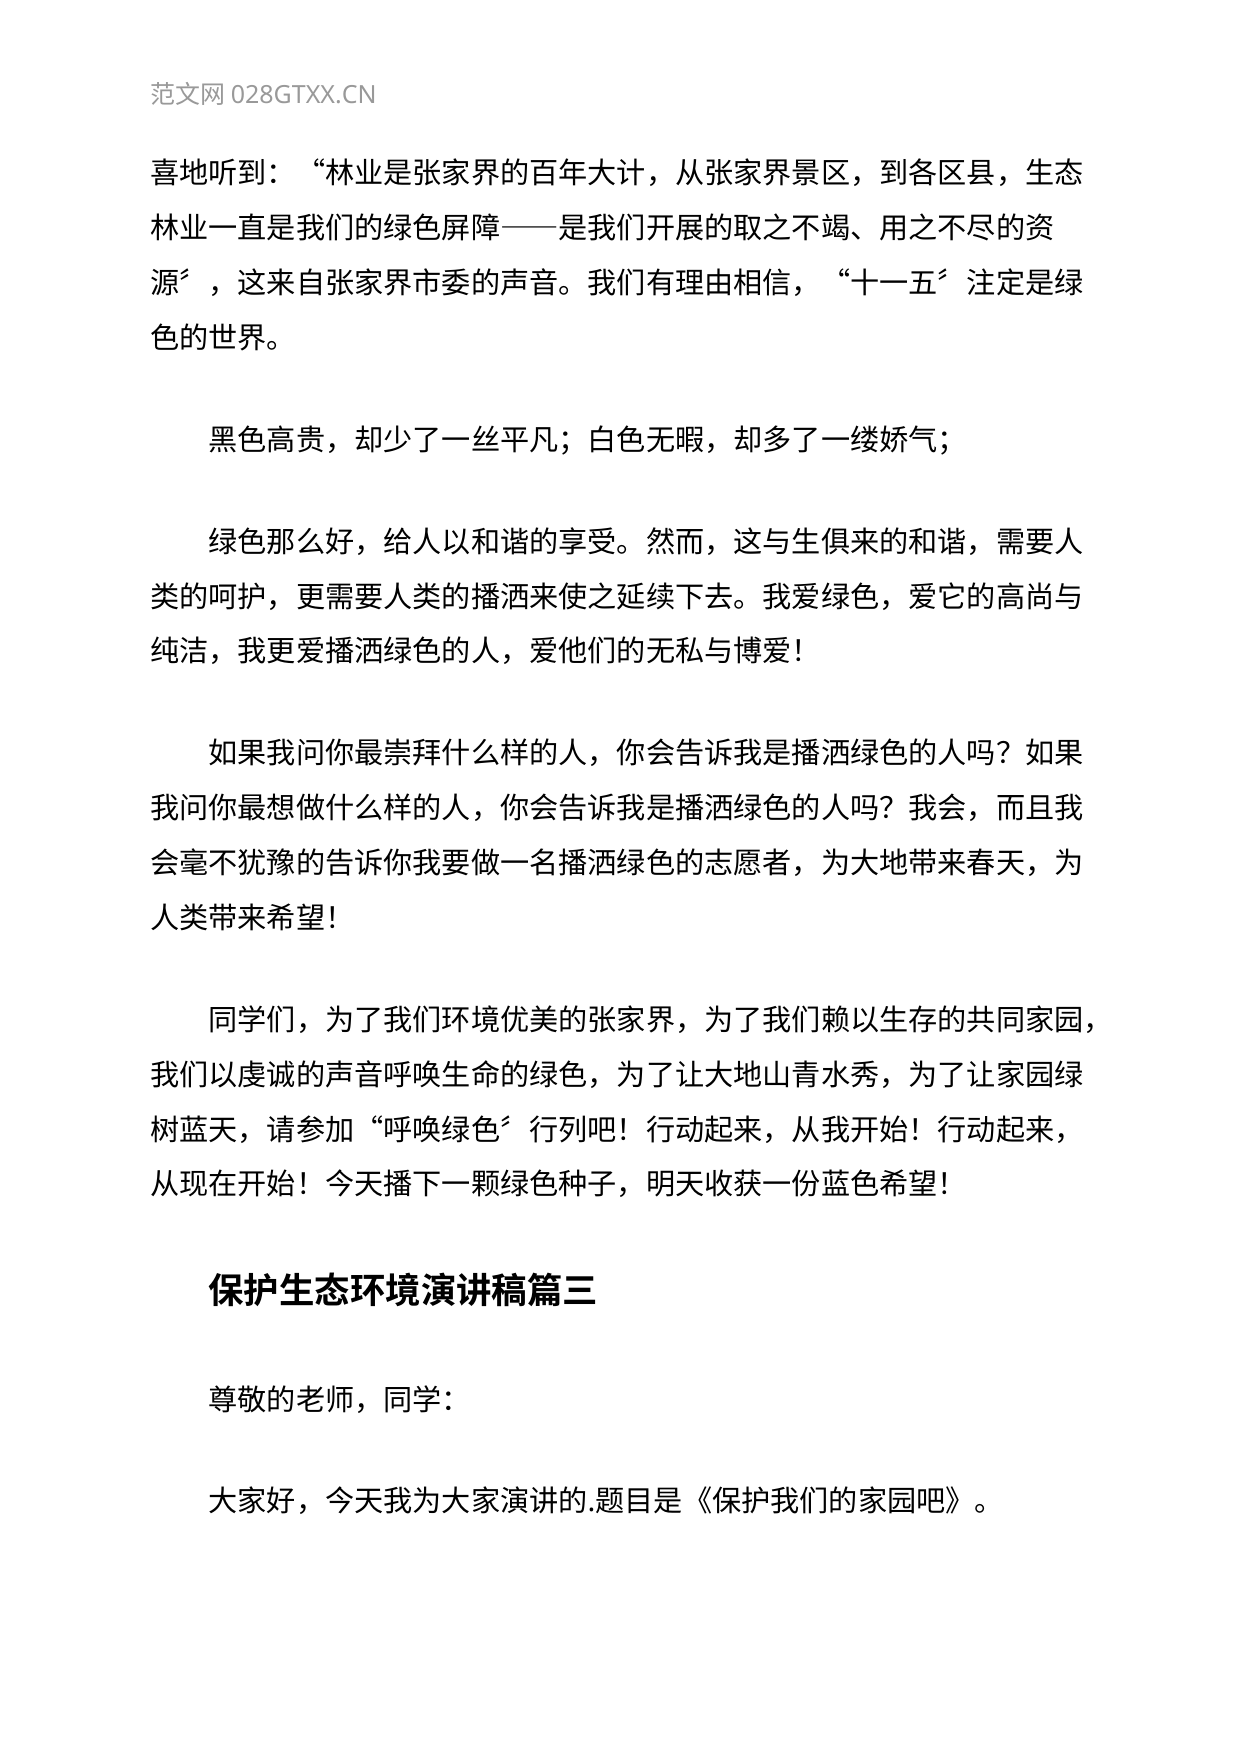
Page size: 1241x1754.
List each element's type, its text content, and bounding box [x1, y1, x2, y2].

text 绿色那么好，给人以和谐的享受。然而，这与生俱来的和谐，需要人类的呵护，更需要人类的播洒来使之延续下去。我爱绿色，爱它的高尚与纯洁，我更爱播洒绿色的人，爱他们的无私与博爱！ [150, 518, 1090, 670]
text 如果我问你最崇拜什么样的人，你会告诉我是播洒绿色的人吗？如果我问你最想做什么样的人，你会告诉我是播洒绿色的人吗？我会，而且我会毫不犹豫的告诉你我要做一名播洒绿色的志愿者，为大地带来春天，为人类带来希望！ [150, 730, 1090, 937]
text 尊敬的老师，同学： [150, 1376, 1090, 1418]
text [150, 150, 1090, 357]
text 黑色高贵，却少了一丝平凡；白色无暇，却多了一缕娇气； [150, 416, 1090, 459]
text 保护生态环境演讲稿篇三 [150, 1263, 1090, 1314]
text 同学们，为了我们环境优美的张家界，为了我们赖以生存的共同家园，我们以虔诚的声音呼唤生命的绿色，为了让大地山青水秀，为了让家园绿树蓝天，请参加“呼唤绿色〞行列吧！行动起来，从我开始！行动起来，从现在开始！今天播下一颗绿色种子，明天收获一份蓝色希望！ [150, 996, 1090, 1203]
text 大家好，今天我为大家演讲的.题目是《保护我们的家园吧》。 [150, 1478, 1090, 1520]
